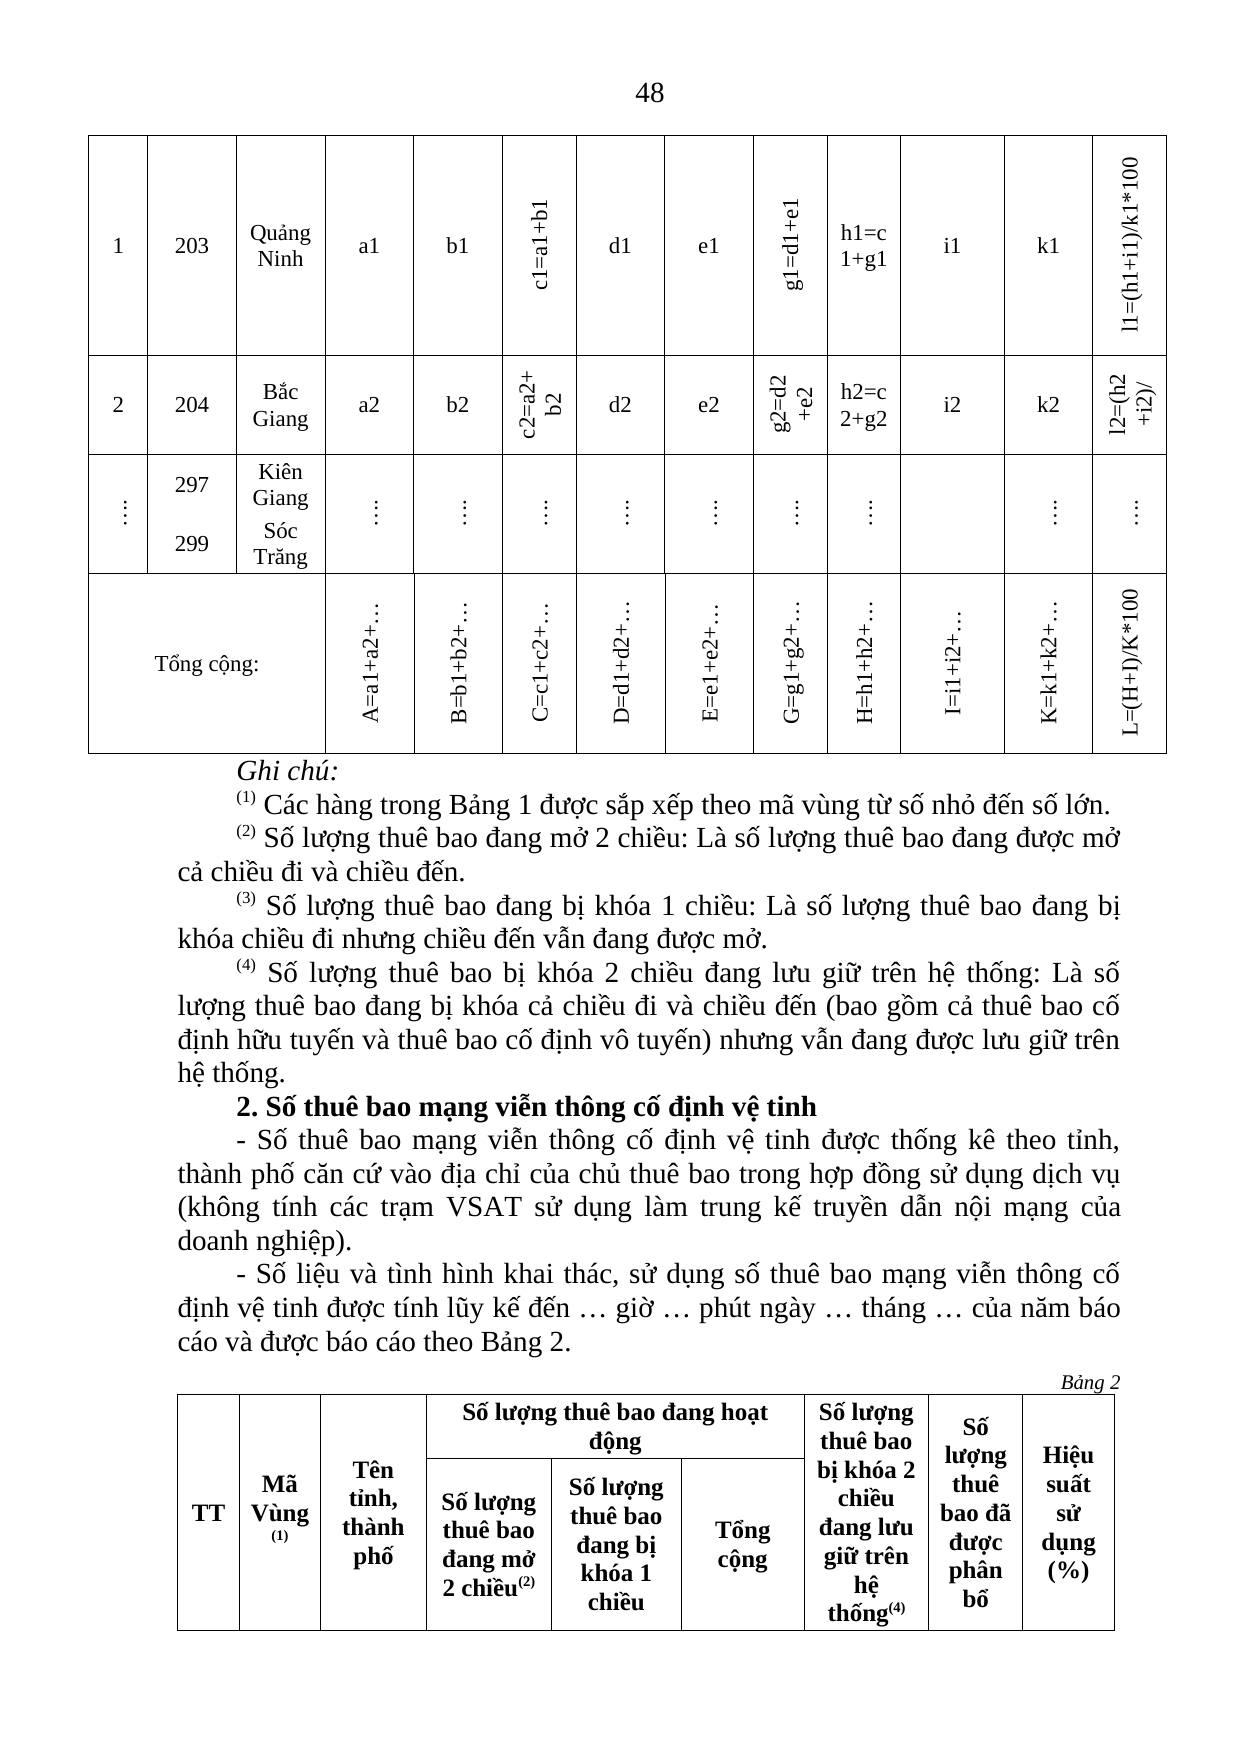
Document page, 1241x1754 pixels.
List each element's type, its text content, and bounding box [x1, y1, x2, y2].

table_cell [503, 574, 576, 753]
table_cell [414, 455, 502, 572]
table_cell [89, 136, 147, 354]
text (4) Số lượng thuê bao bị khóa 2 chiều đang lưu giữ trên hệ thống: Là số lượng thuê bao đang bị khóa cả chiều đi và chiều đến (bao gồm cả thuê bao cố định hữu tuyến và thuê bao cố định vô tuyến) nhưng vẫn đang được lưu giữ trên hệ thống. [177, 955, 1122, 1089]
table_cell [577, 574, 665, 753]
text (3) Số lượng thuê bao đang bị khóa 1 chiều: Là số lượng thuê bao đang bị khóa chiều đi nhưng chiều đến vẫn đang được mở. [177, 888, 1122, 955]
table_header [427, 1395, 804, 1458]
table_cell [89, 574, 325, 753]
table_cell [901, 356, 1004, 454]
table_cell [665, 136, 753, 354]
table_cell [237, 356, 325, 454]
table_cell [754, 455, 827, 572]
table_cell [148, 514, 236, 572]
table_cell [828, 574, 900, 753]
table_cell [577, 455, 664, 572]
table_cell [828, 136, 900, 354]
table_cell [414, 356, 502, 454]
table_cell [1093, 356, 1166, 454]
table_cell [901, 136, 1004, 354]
text 2. Số thuê bao mạng viễn thông cố định vệ tinh [177, 1089, 1122, 1122]
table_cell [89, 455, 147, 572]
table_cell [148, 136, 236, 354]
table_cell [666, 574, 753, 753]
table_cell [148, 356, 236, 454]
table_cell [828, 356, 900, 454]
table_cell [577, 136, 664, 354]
text (1) Các hàng trong Bảng 1 được sắp xếp theo mã vùng từ số nhỏ đến số lớn. [177, 787, 1122, 821]
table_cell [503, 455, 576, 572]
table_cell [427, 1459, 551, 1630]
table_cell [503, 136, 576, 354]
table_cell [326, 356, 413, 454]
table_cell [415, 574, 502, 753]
text - Số thuê bao mạng viễn thông cố định vệ tinh được thống kê theo tỉnh, thành phố căn cứ vào địa chỉ của chủ thuê bao trong hợp đồng sử dụng dịch vụ (không tính các trạm VSAT sử dụng làm trung kế truyền dẫn nội mạng của doanh nghiệp). [177, 1122, 1122, 1257]
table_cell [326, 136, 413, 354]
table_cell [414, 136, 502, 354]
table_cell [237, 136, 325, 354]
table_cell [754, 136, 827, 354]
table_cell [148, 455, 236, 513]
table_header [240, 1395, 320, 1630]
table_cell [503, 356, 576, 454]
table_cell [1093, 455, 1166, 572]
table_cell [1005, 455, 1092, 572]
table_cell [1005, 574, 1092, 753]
text - Số liệu và tình hình khai thác, sử dụng số thuê bao mạng viễn thông cố định vệ tinh được tính lũy kế đến … giờ … phút ngày … tháng … của năm báo cáo và được báo cáo theo Bảng 2. [177, 1257, 1122, 1357]
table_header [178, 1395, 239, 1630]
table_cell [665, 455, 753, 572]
text (2) Số lượng thuê bao đang mở 2 chiều: Là số lượng thuê bao đang được mở cả chiều đi và chiều đến. [177, 821, 1122, 888]
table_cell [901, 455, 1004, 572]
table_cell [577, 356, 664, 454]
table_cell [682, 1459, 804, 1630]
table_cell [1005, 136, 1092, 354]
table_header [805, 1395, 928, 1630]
text Ghi chú: [177, 754, 1122, 787]
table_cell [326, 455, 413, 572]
text Bảng 2 [177, 1370, 1122, 1394]
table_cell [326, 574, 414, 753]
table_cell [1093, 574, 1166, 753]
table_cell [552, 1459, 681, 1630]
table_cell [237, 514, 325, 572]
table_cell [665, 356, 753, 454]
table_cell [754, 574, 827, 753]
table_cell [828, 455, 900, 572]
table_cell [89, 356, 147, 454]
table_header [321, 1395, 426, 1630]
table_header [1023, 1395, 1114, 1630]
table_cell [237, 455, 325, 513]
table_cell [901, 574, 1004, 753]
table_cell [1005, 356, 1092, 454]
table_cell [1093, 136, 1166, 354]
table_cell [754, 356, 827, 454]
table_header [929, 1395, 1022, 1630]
